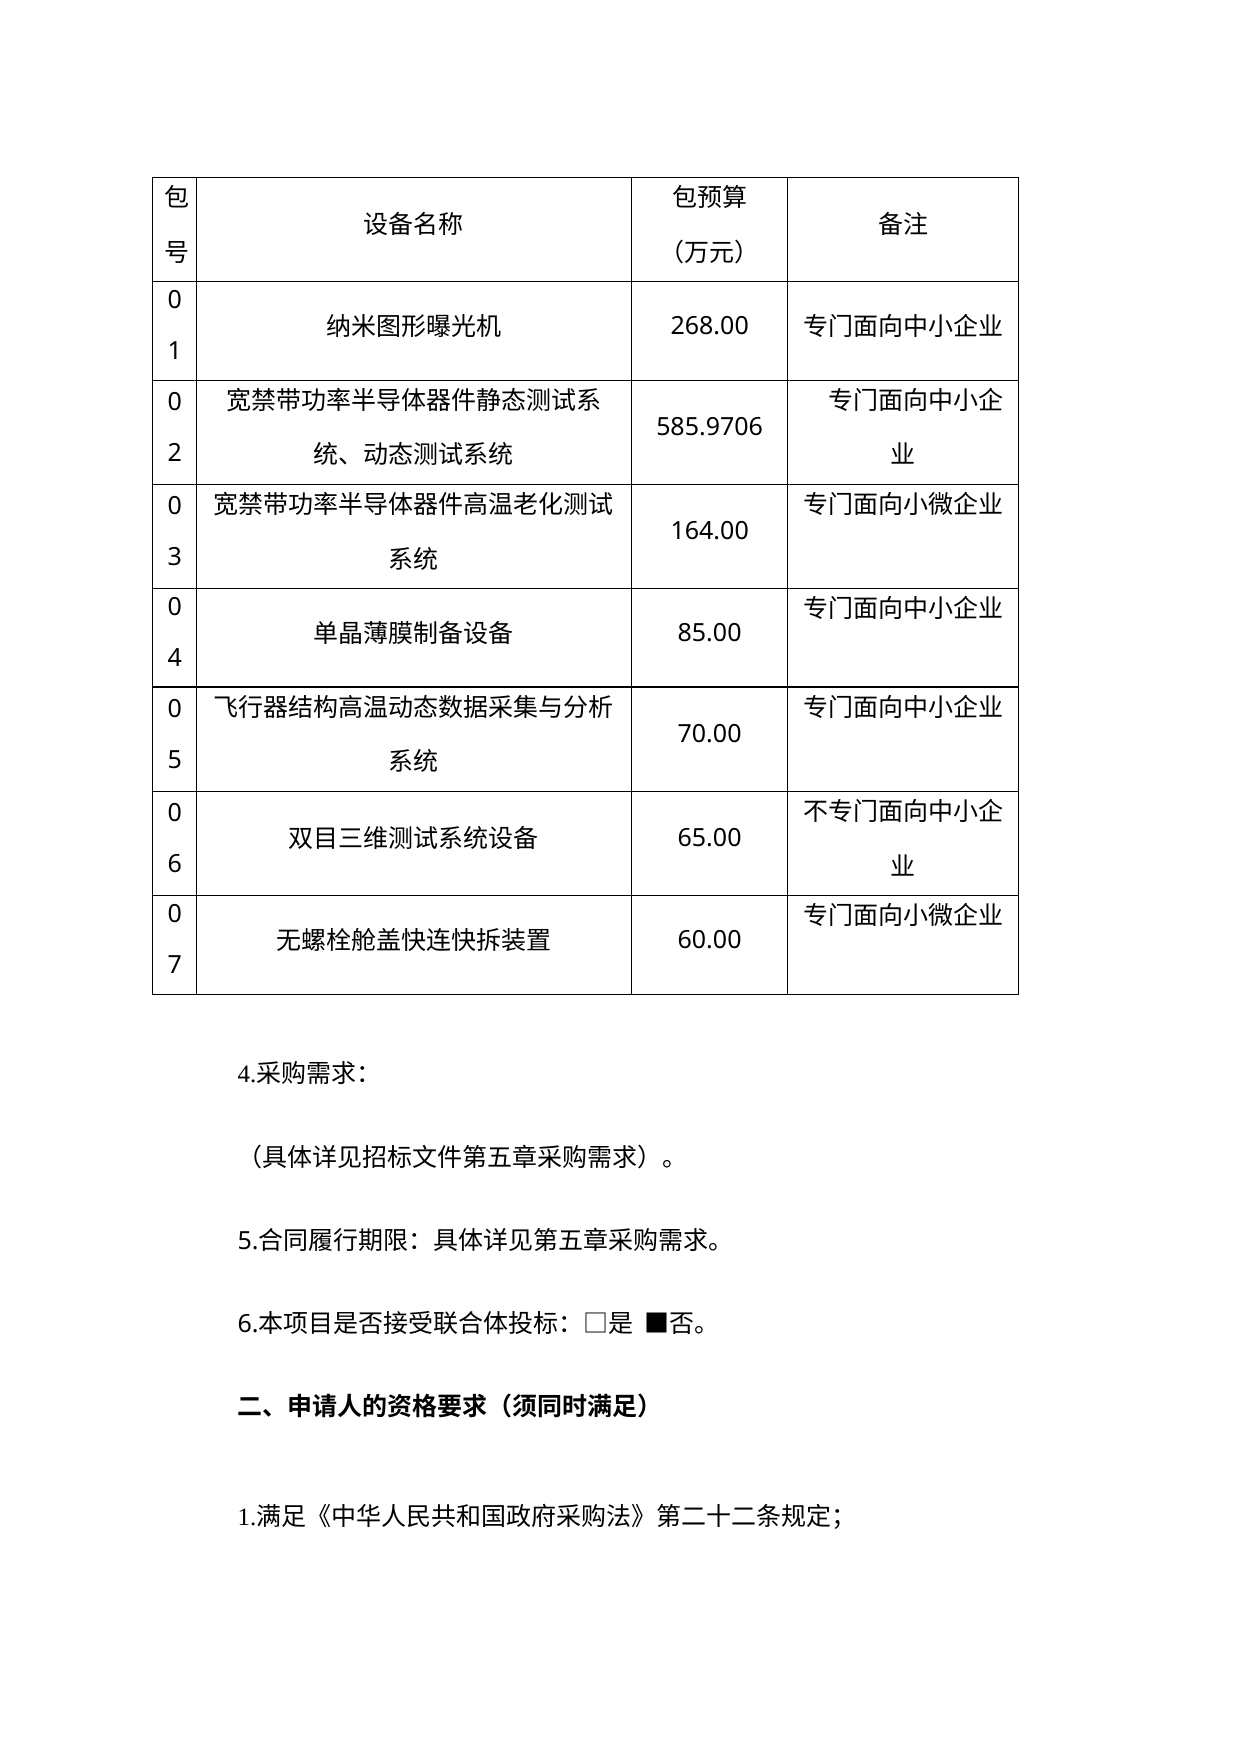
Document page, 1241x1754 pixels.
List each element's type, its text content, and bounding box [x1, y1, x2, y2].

text 1.满足《中华人民共和国政府采购法》第二十二条规定； [187, 1482, 1053, 1547]
table_header 备注 [788, 178, 1018, 281]
table_cell 专门面向中小企业 [788, 589, 1018, 686]
table_header 设备名称 [197, 178, 631, 281]
table_cell 164.00 [632, 485, 787, 588]
table_cell 不专门面向中小企业 [788, 792, 1018, 895]
table_cell 60.00 [632, 896, 787, 993]
text 6.本项目是否接受联合体投标：□是 ■否。 [187, 1289, 1053, 1354]
table_cell 专门面向中小企业 [788, 282, 1018, 379]
table_cell 宽禁带功率半导体器件静态测试系统、动态测试系统 [197, 381, 631, 484]
table_cell 飞行器结构高温动态数据采集与分析系统 [197, 688, 631, 791]
table_cell 85.00 [632, 589, 787, 686]
table_header 包预算 （万元） [632, 178, 787, 281]
text 5.合同履行期限：具体详见第五章采购需求。 [187, 1206, 1053, 1271]
table_cell 专门面向小微企业 [788, 896, 1018, 993]
text 4.采购需求： [187, 162, 1053, 1104]
table_cell 专门面向小微企业 [788, 485, 1018, 588]
table_cell 02 [153, 381, 196, 484]
table_cell 268.00 [632, 282, 787, 379]
table_cell 01 [153, 282, 196, 379]
table_cell 70.00 [632, 688, 787, 791]
table_cell 04 [153, 589, 196, 686]
table_cell 双目三维测试系统设备 [197, 792, 631, 895]
table_cell 专门面向中小企业 [788, 688, 1018, 791]
table_cell 65.00 [632, 792, 787, 895]
table_cell 07 [153, 896, 196, 993]
table_cell 03 [153, 485, 196, 588]
table_cell 单晶薄膜制备设备 [197, 589, 631, 686]
table_header 包号 [153, 178, 196, 281]
text （具体详见招标文件第五章采购需求）。 [187, 1123, 1053, 1188]
table_cell 纳米图形曝光机 [197, 282, 631, 379]
table_cell 宽禁带功率半导体器件高温老化测试系统 [197, 485, 631, 588]
subtitle 二、申请人的资格要求（须同时满足） [187, 1372, 1053, 1437]
table_cell 06 [153, 792, 196, 895]
table_cell 无螺栓舱盖快连快拆装置 [197, 896, 631, 993]
table_cell 05 [153, 688, 196, 791]
table_cell 专门面向中小企业 [788, 381, 1018, 484]
table_cell 585.9706 [632, 381, 787, 484]
